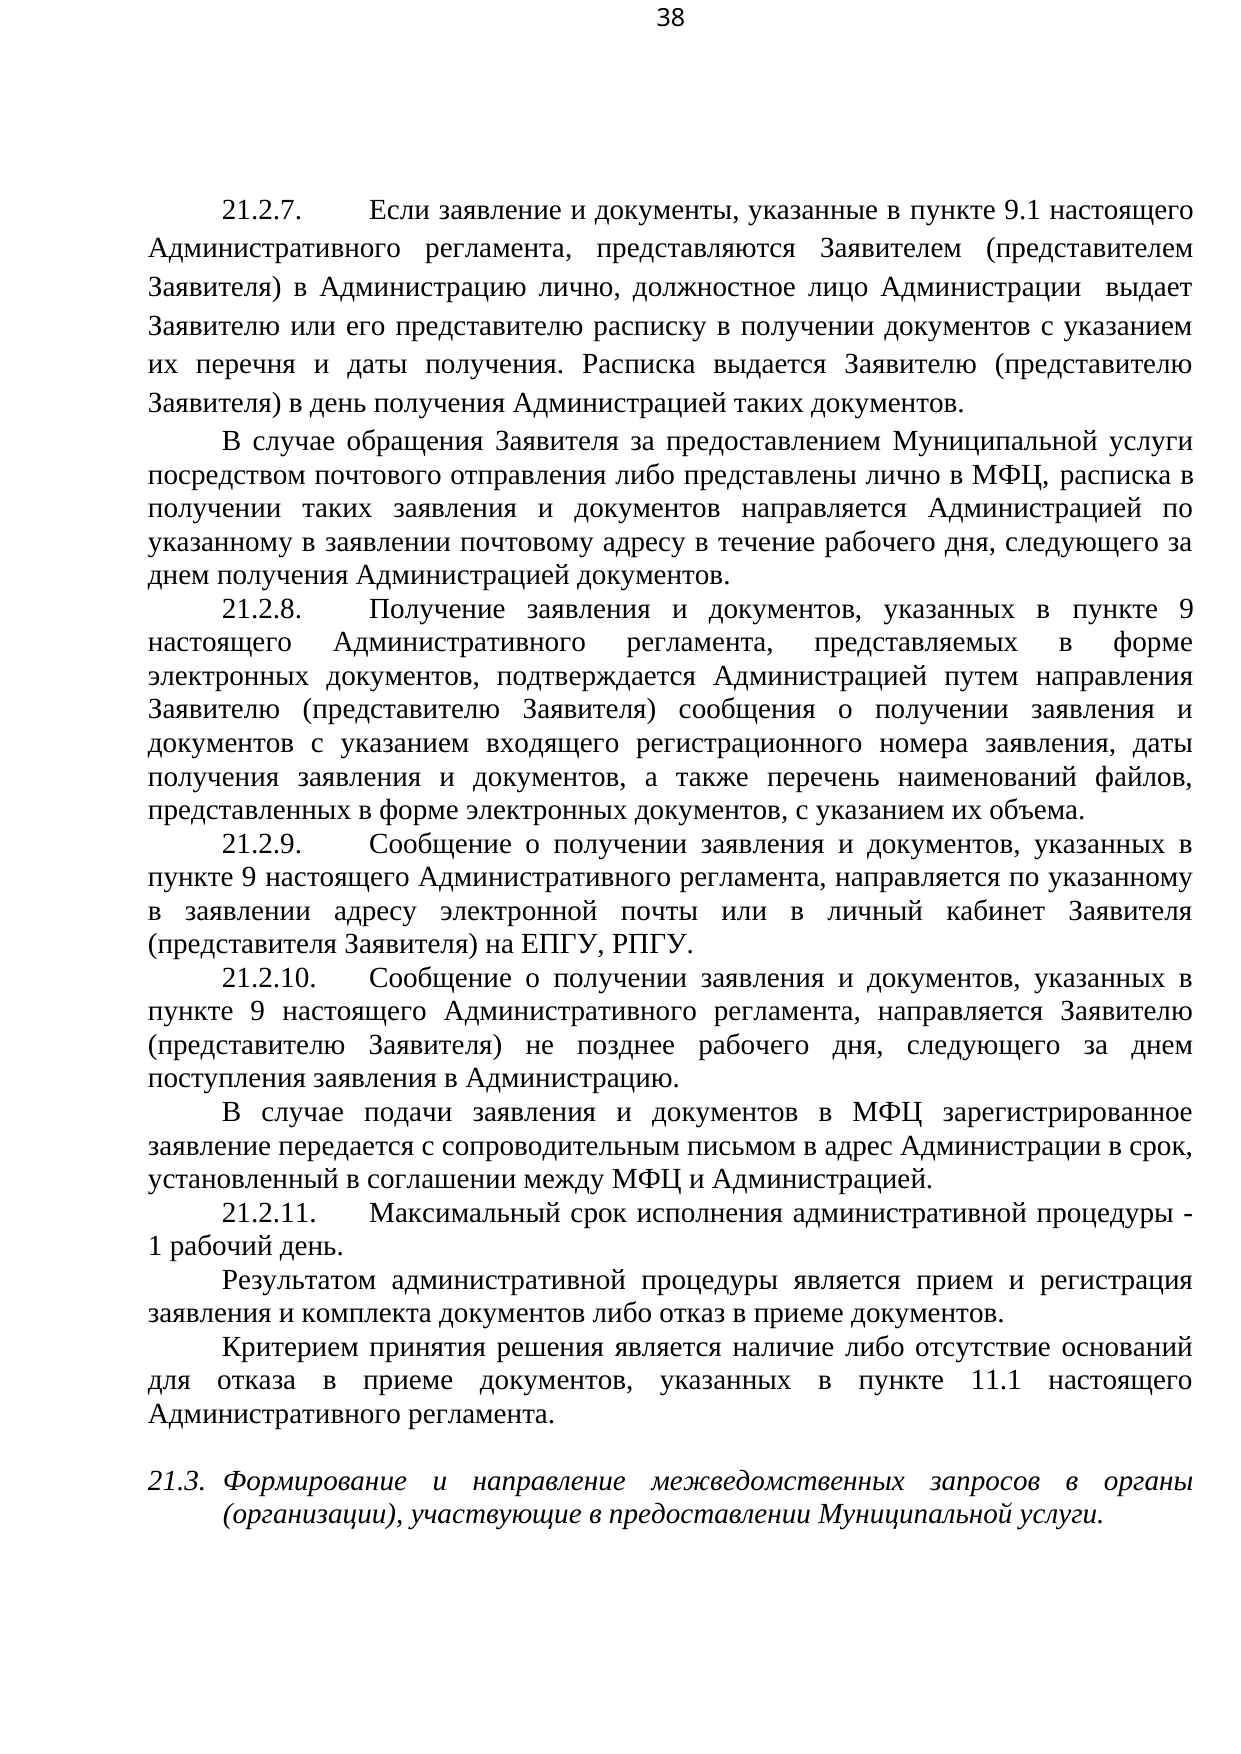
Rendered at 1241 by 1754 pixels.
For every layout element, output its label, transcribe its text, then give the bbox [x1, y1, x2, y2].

list Получение заявления и документов, указанных в пункте 9 настоящего Административного регламента, представляемых в форме электронных документов, подтверждается Администрацией путем направления Заявителю (представителю Заявителя) сообщения о получении заявления и документов с указанием входящего регистрационного номера заявления, даты получения заявления и документов, а также перечень наименований файлов, представленных в форме электронных документов, с указанием их объема. [148, 591, 1194, 826]
text Результатом административной процедуры является прием и регистрация заявления и комплекта документов либо отказ в приеме документов. [148, 1262, 1194, 1329]
list Если заявление и документы, указанные в пункте 9.1 настоящего Административного регламента, представляются Заявителем (представителем Заявителя) в Администрацию лично, должностное лицо Администрации выдает Заявителю или его представителю расписку в получении документов с указанием их перечня и даты получения. Расписка выдается Заявителю (представителю Заявителя) в день получения Администрацией таких документов. [148, 192, 1194, 418]
text В случае обращения Заявителя за предоставлением Муниципальной услуги посредством почтового отправления либо представлены лично в МФЦ, расписка в получении таких заявления и документов направляется Администрацией по указанному в заявлении почтовому адресу в течение рабочего дня, следующего за днем получения Администрацией документов. [148, 423, 1194, 591]
list Сообщение о получении заявления и документов, указанных в пункте 9 настоящего Административного регламента, направляется по указанному в заявлении адресу электронной почты или в личный кабинет Заявителя (представителя Заявителя) на ЕПГУ, РПГУ. [148, 826, 1194, 960]
list Формирование и направление межведомственных запросов в органы (организации), участвующие в предоставлении Муниципальной услуги. [148, 1463, 1194, 1530]
list В случае подачи заявления и документов в МФЦ зарегистрированное заявление передается с сопроводительным письмом в адрес Администрации в срок, установленный в соглашении между МФЦ и Администрацией. [148, 1094, 1194, 1195]
list Сообщение о получении заявления и документов, указанных в пункте 9 настоящего Административного регламента, направляется Заявителю (представителю Заявителя) не позднее рабочего дня, следующего за днем поступления заявления в Администрацию. [148, 960, 1194, 1094]
list Максимальный срок исполнения административной процедуры - 1 рабочий день. [148, 1195, 1194, 1262]
list Критерием принятия решения является наличие либо отсутствие оснований для отказа в приеме документов, указанных в пункте 11.1 настоящего Административного регламента. [148, 1329, 1194, 1429]
